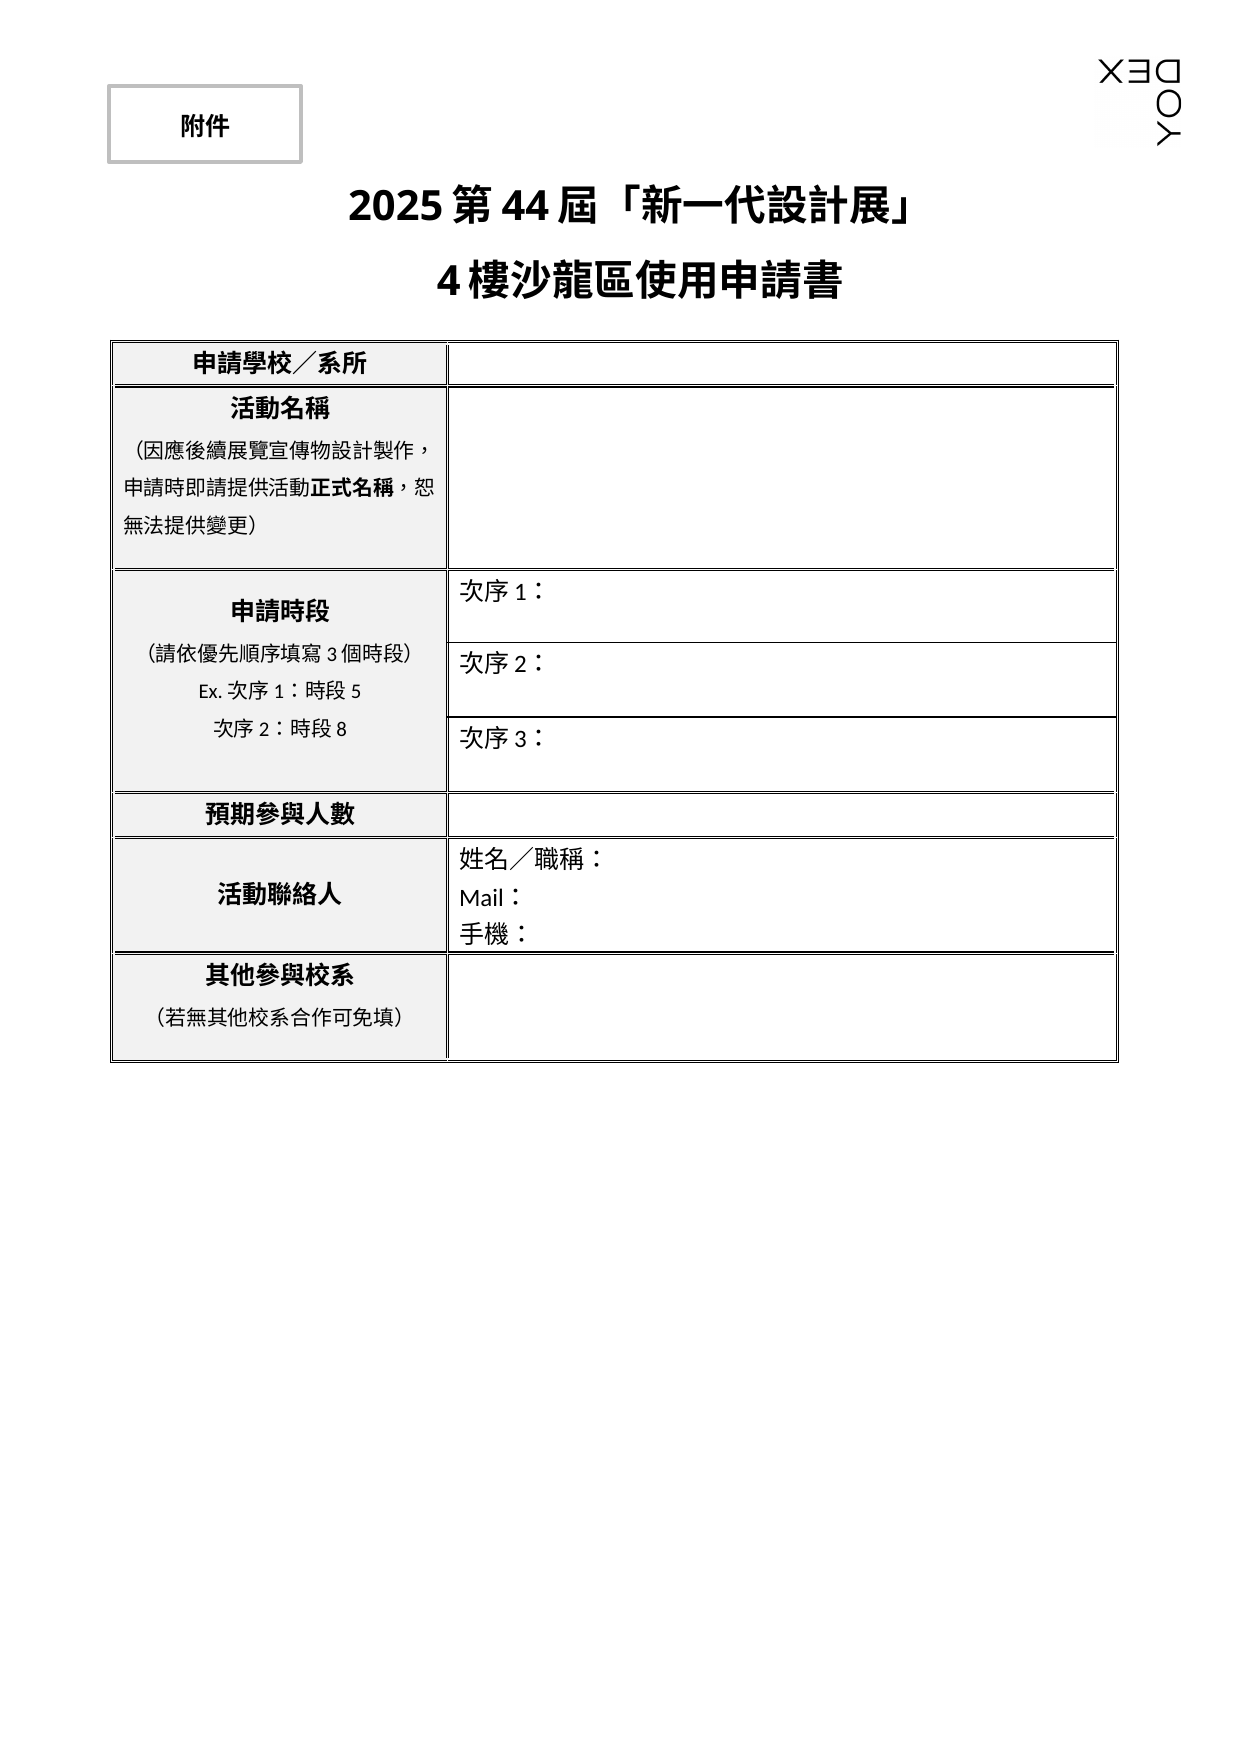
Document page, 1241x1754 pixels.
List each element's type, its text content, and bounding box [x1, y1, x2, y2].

table_header 申請學校／系所 [113, 341, 448, 384]
picture [1093, 56, 1182, 147]
table_cell [449, 791, 1116, 836]
table_cell 活動聯絡人 [113, 836, 446, 951]
table_cell 次序3： [449, 718, 1116, 791]
table_cell 次序1： [448, 568, 1118, 642]
table_cell 其他參與校系 （若無其他校系合作可免填） [113, 951, 448, 1060]
table_cell 申請時段 （請依優先順序填寫3個時段） Ex. 次序1：時段5 次序2：時段8 [112, 568, 448, 791]
table_cell [448, 384, 1118, 568]
table_header [448, 343, 1116, 384]
table_cell 預期參與人數 [113, 791, 446, 836]
table_cell 次序2： [449, 643, 1116, 716]
text 2025第44屆「新一代設計展」 [187, 164, 1093, 239]
table_cell 姓名／職稱： Mail： 手機： [449, 836, 1116, 951]
table_cell [448, 951, 1116, 1060]
table_cell 活動名稱 （因應後續展覽宣傳物設計製作，申請時即請提供活動正式名稱，恕無法提供變更） [112, 384, 448, 568]
text 4樓沙龍區使用申請書 [187, 239, 1093, 314]
